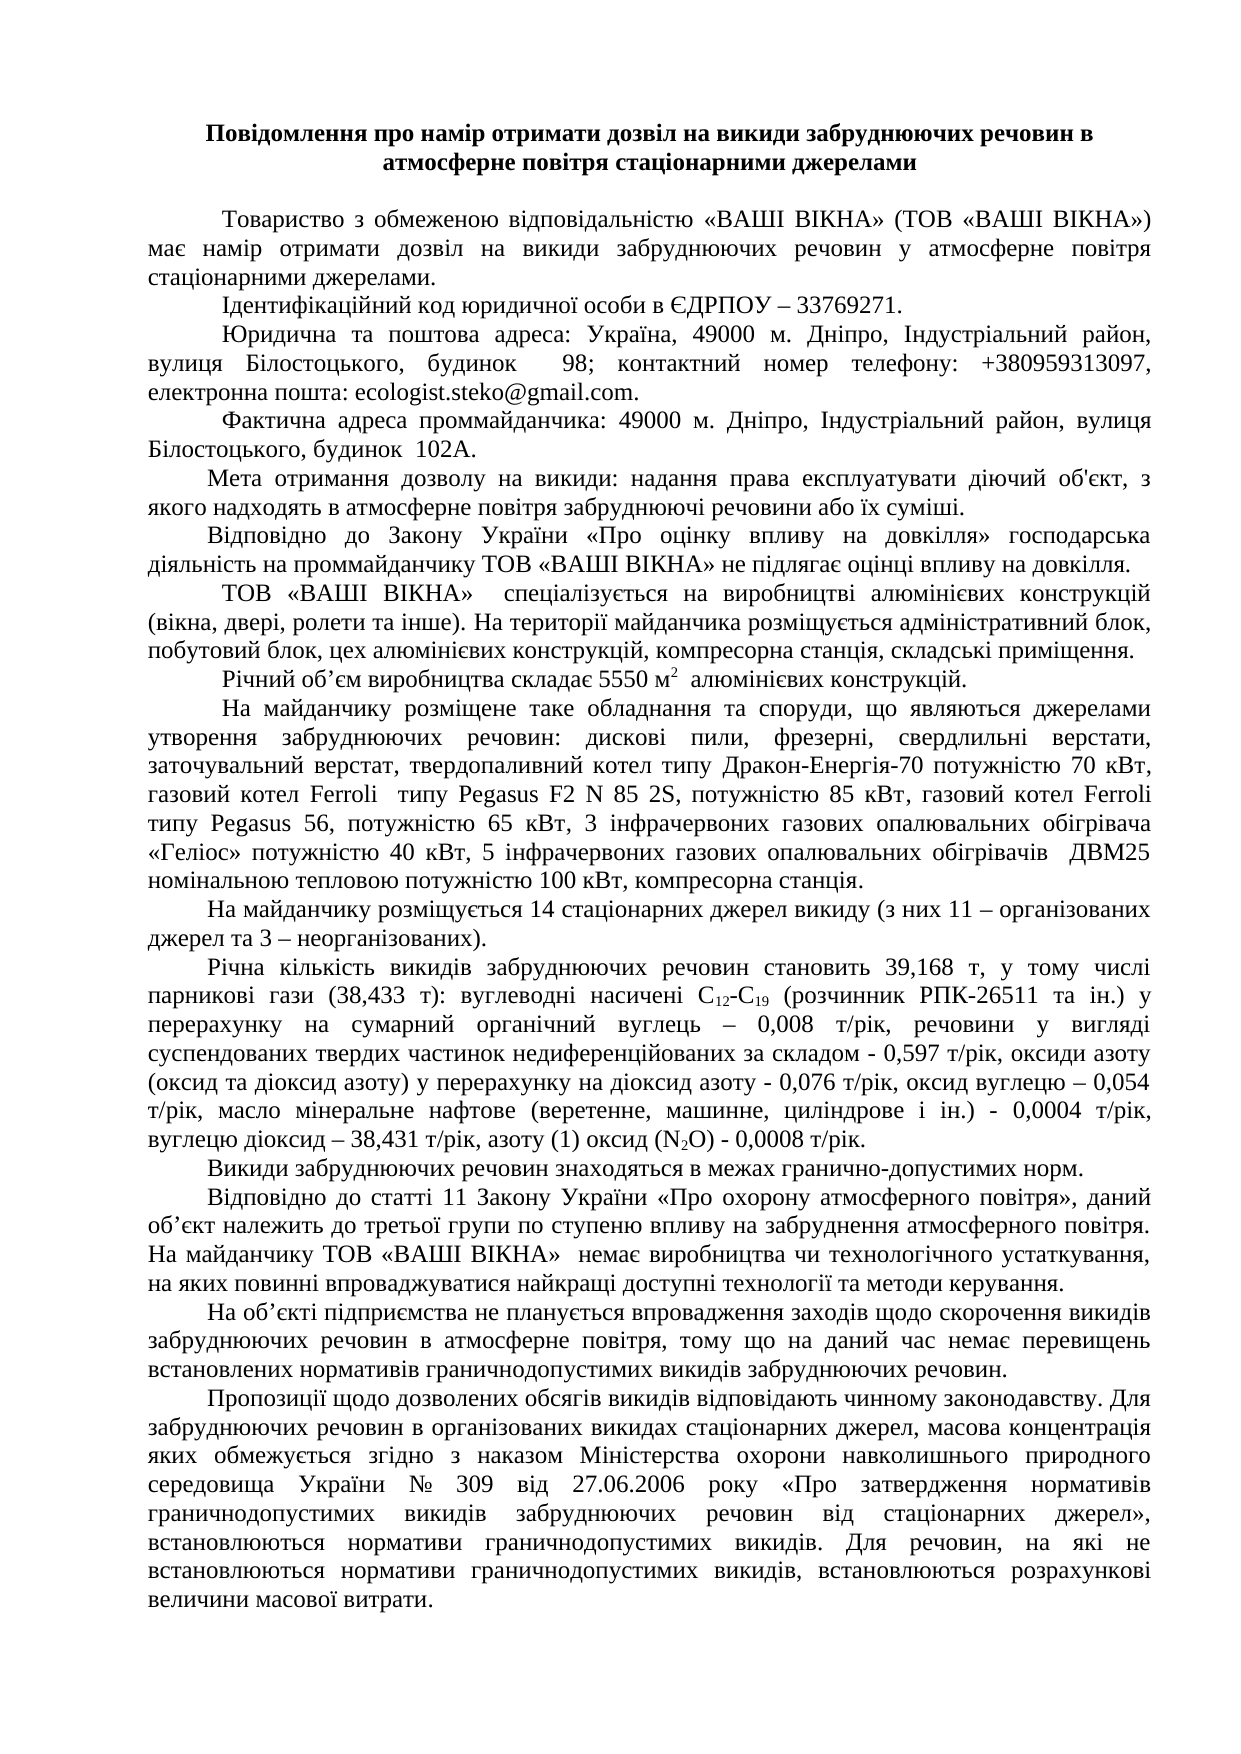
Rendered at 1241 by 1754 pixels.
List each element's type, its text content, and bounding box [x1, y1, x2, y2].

list ТОВ «ВАШІ ВІКНА» спеціалізується на виробництві алюмінієвих конструкцій (вікна, двері, ролети та інше). На території майданчика розміщується адміністративний блок, побутовий блок, цех алюмінієвих конструкцій, компресорна станція, складські приміщення. [148, 578, 1152, 664]
text Мета отримання дозволу на викиди: надання права експлуатувати діючий об'єкт, з якого надходять в атмосферне повітря забруднюючі речовини або їх суміші. [148, 463, 1152, 521]
text Відповідно до статті 11 Закону України «Про охорону атмосферного повітря», даний об’єкт належить до третьої групи по ступеню впливу на забруднення атмосферного повітря. На майданчику ТОВ «ВАШІ ВІКНА» немає виробництва чи технологічного устаткування, на яких повинні впроваджуватися найкращі доступні технології та методи керування. [148, 1182, 1152, 1297]
text Товариство з обмеженою відповідальністю «ВАШІ ВІКНА» (ТОВ «ВАШІ ВІКНА») має намір отримати дозвіл на викиди забруднюючих речовин у атмосферне повітря стаціонарними джерелами. [148, 204, 1152, 291]
text Пропозиції щодо дозволених обсягів викидів відповідають чинному законодавству. Для забруднюючих речовин в організованих викидах стаціонарних джерел, масова концентрація яких обмежується згідно з наказом Міністерства охорони навколишнього природного середовища України № 309 від 27.06.2006 року «Про затвердження нормативів граничнодопустимих викидів забруднюючих речовин від стаціонарних джерел», встановлюються нормативи граничнодопустимих викидів. Для речовин, на які не встановлюються нормативи граничнодопустимих викидів, встановлюються розрахункові величини масової витрати. [148, 1383, 1152, 1613]
text Фактична адреса проммайданчика: 49000 м. Дніпро, Індустріальний район, вулиця Білостоцького, будинок 102А. [148, 406, 1152, 463]
text Річний об’єм виробництва складає 5550 м2 алюмінієвих конструкцій. [148, 664, 1152, 693]
text На майданчику розміщене таке обладнання та споруди, що являються джерелами утворення забруднюючих речовин: дискові пили, фрезерні, свердлильні верстати, заточувальний верстат, твердопаливний котел типу Дракон-Енергія-70 потужністю 70 кВт, газовий котел Ferroli типу Pegasus F2 N 85 2S, потужністю 85 кВт, газовий котел Ferroli типу Pegasus 56, потужністю 65 кВт, 3 інфрачервоних газових опалювальних обігрівача «Геліос» потужністю 40 кВт, 5 інфрачервоних газових опалювальних обігрівачів ДВМ25 номінальною тепловою потужністю 100 кВт, компресорна станція. [148, 693, 1152, 894]
text Відповідно до Закону України «Про оцінку впливу на довкілля» господарська діяльність на проммайданчику ТОВ «ВАШІ ВІКНА» не підлягає оцінці впливу на довкілля. [148, 521, 1152, 578]
text На майданчику розміщується 14 стаціонарних джерел викиду (з них 11 – організованих джерел та 3 – неорганізованих). [148, 894, 1152, 952]
text Юридична та поштова адреса: Україна, 49000 м. Дніпро, Індустріальний район, вулиця Білостоцького, будинок 98; контактний номер телефону: +380959313097, електронна пошта: ecologist.steko@gmail.com. [148, 319, 1152, 406]
text Викиди забруднюючих речовин знаходяться в межах гранично-допустимих норм. [148, 1153, 1152, 1182]
text Річна кількість викидів забруднюючих речовин становить 39,168 т, у тому числі парникові гази (38,433 т): вуглеводні насичені C12-C19 (розчинник РПК-26511 та ін.) у перерахунку на сумарний органічний вуглець – 0,008 т/рік, речовини у вигляді суспендованих твердих частинок недиференційованих за складом - 0,597 т/рік, оксиди азоту (оксид та діоксид азоту) у перерахунку на діоксид азоту - 0,076 т/рік, оксид вуглецю – 0,054 т/рік, масло мінеральне нафтове (веретенне, машинне, циліндрове і ін.) - 0,0004 т/рік, вуглецю діоксид – 38,431 т/рік, азоту (1) оксид (N2O) - 0,0008 т/рік. [148, 952, 1152, 1153]
subtitle Повідомлення про намір отримати дозвіл на викиди забруднюючих речовин в атмосферне повітря стаціонарними джерелами [148, 118, 1152, 176]
text На об’єкті підприємства не планується впровадження заходів щодо скорочення викидів забруднюючих речовин в атмосферне повітря, тому що на даний час немає перевищень встановлених нормативів граничнодопустимих викидів забруднюючих речовин. [148, 1297, 1152, 1383]
text Ідентифікаційний код юридичної особи в ЄДРПОУ – 33769271. [148, 291, 1152, 319]
